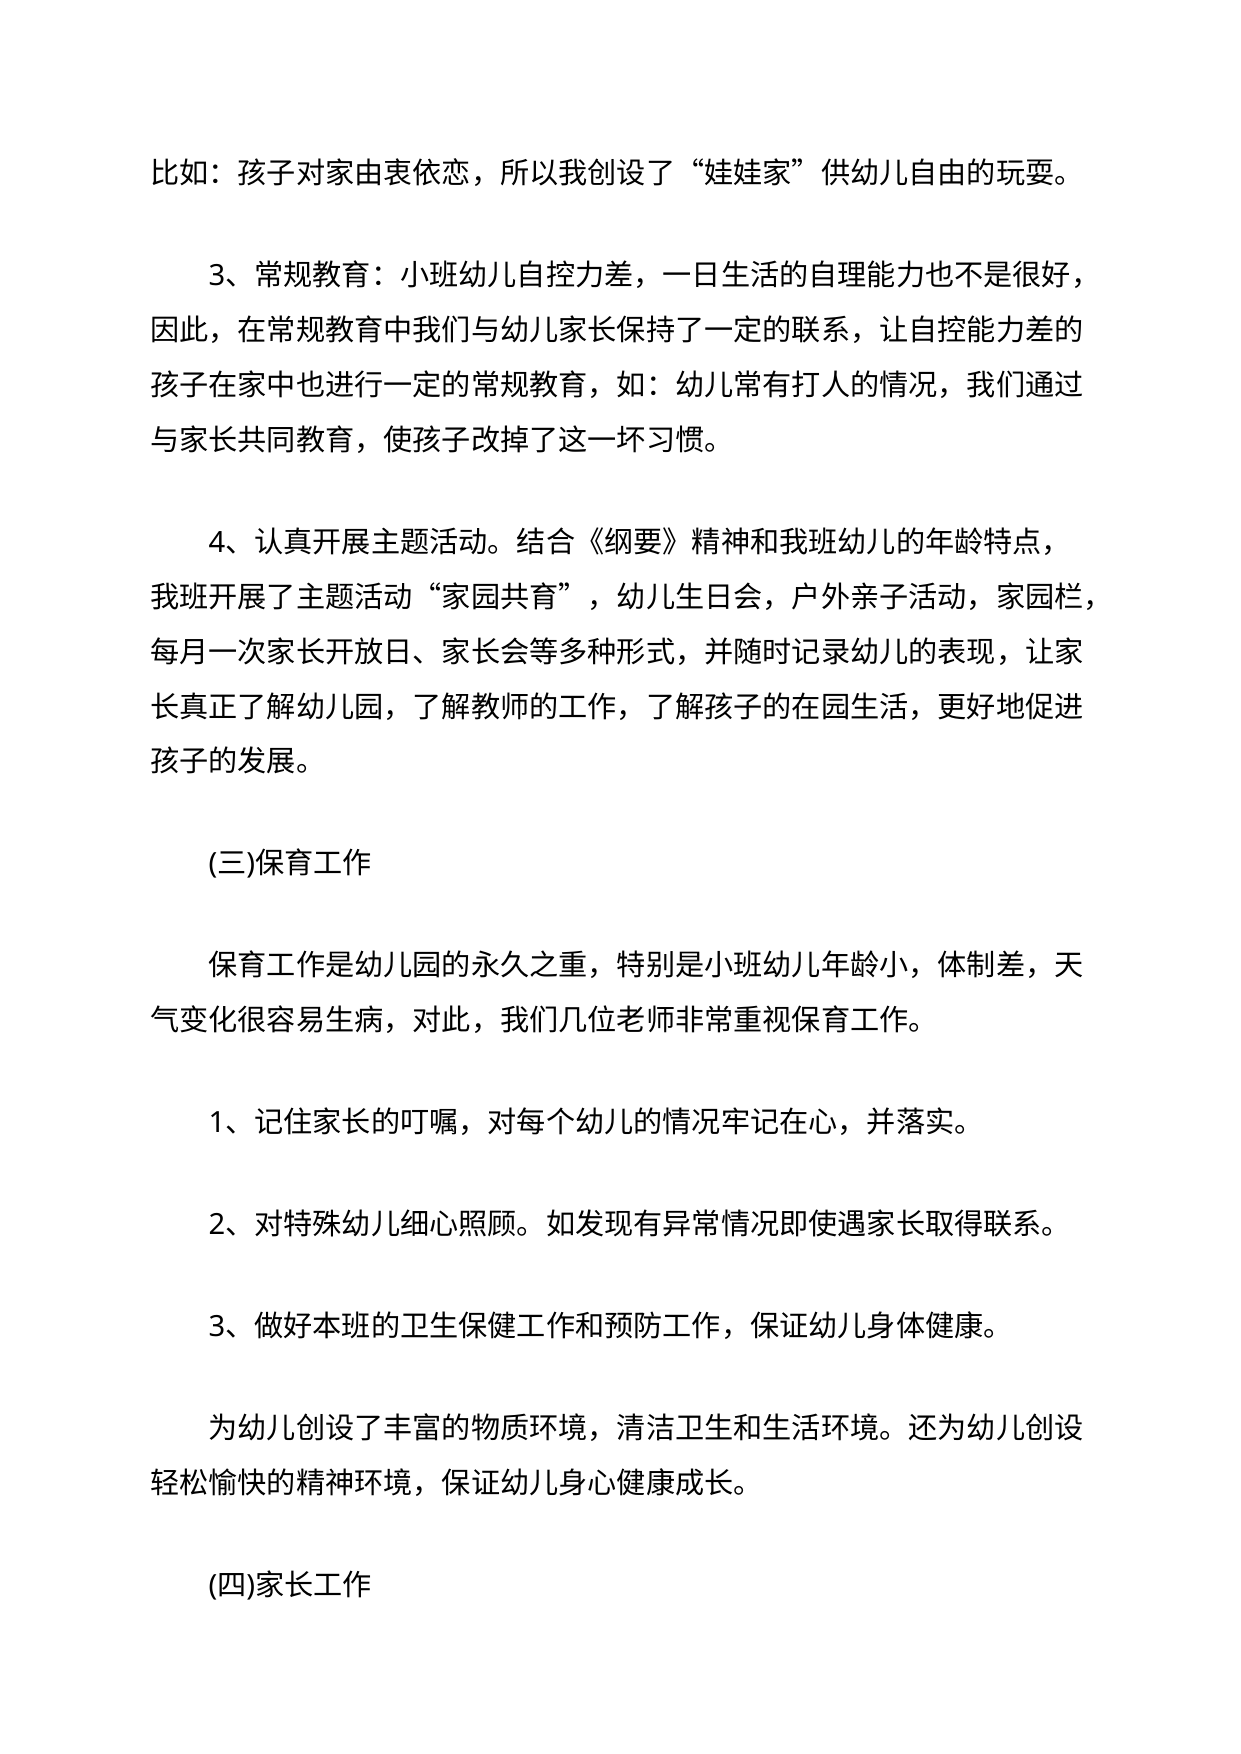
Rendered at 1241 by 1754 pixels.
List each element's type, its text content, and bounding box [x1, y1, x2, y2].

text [150, 150, 1090, 192]
text 1、记住家长的叮嘱，对每个幼儿的情况牢记在心，并落实。 [150, 1098, 1090, 1141]
text 保育工作是幼儿园的永久之重，特别是小班幼儿年龄小，体制差，天气变化很容易生病，对此，我们几位老师非常重视保育工作。 [150, 942, 1090, 1039]
text 3、做好本班的卫生保健工作和预防工作，保证幼儿身体健康。 [150, 1302, 1090, 1345]
text 为幼儿创设了丰富的物质环境，清洁卫生和生活环境。还为幼儿创设轻松愉快的精神环境，保证幼儿身心健康成长。 [150, 1404, 1090, 1502]
text 4、认真开展主题活动。结合《纲要》精神和我班幼儿的年龄特点，我班开展了主题活动“家园共育”，幼儿生日会，户外亲子活动，家园栏，每月一次家长开放日、家长会等多种形式，并随时记录幼儿的表现，让家长真正了解幼儿园，了解教师的工作，了解孩子的在园生活，更好地促进孩子的发展。 [150, 518, 1090, 780]
text 3、常规教育：小班幼儿自控力差，一日生活的自理能力也不是很好，因此，在常规教育中我们与幼儿家长保持了一定的联系，让自控能力差的孩子在家中也进行一定的常规教育，如：幼儿常有打人的情况，我们通过与家长共同教育，使孩子改掉了这一坏习惯。 [150, 252, 1090, 459]
text (四)家长工作 [150, 1561, 1090, 1603]
text (三)保育工作 [150, 840, 1090, 882]
text 2、对特殊幼儿细心照顾。如发现有异常情况即使遇家长取得联系。 [150, 1200, 1090, 1243]
